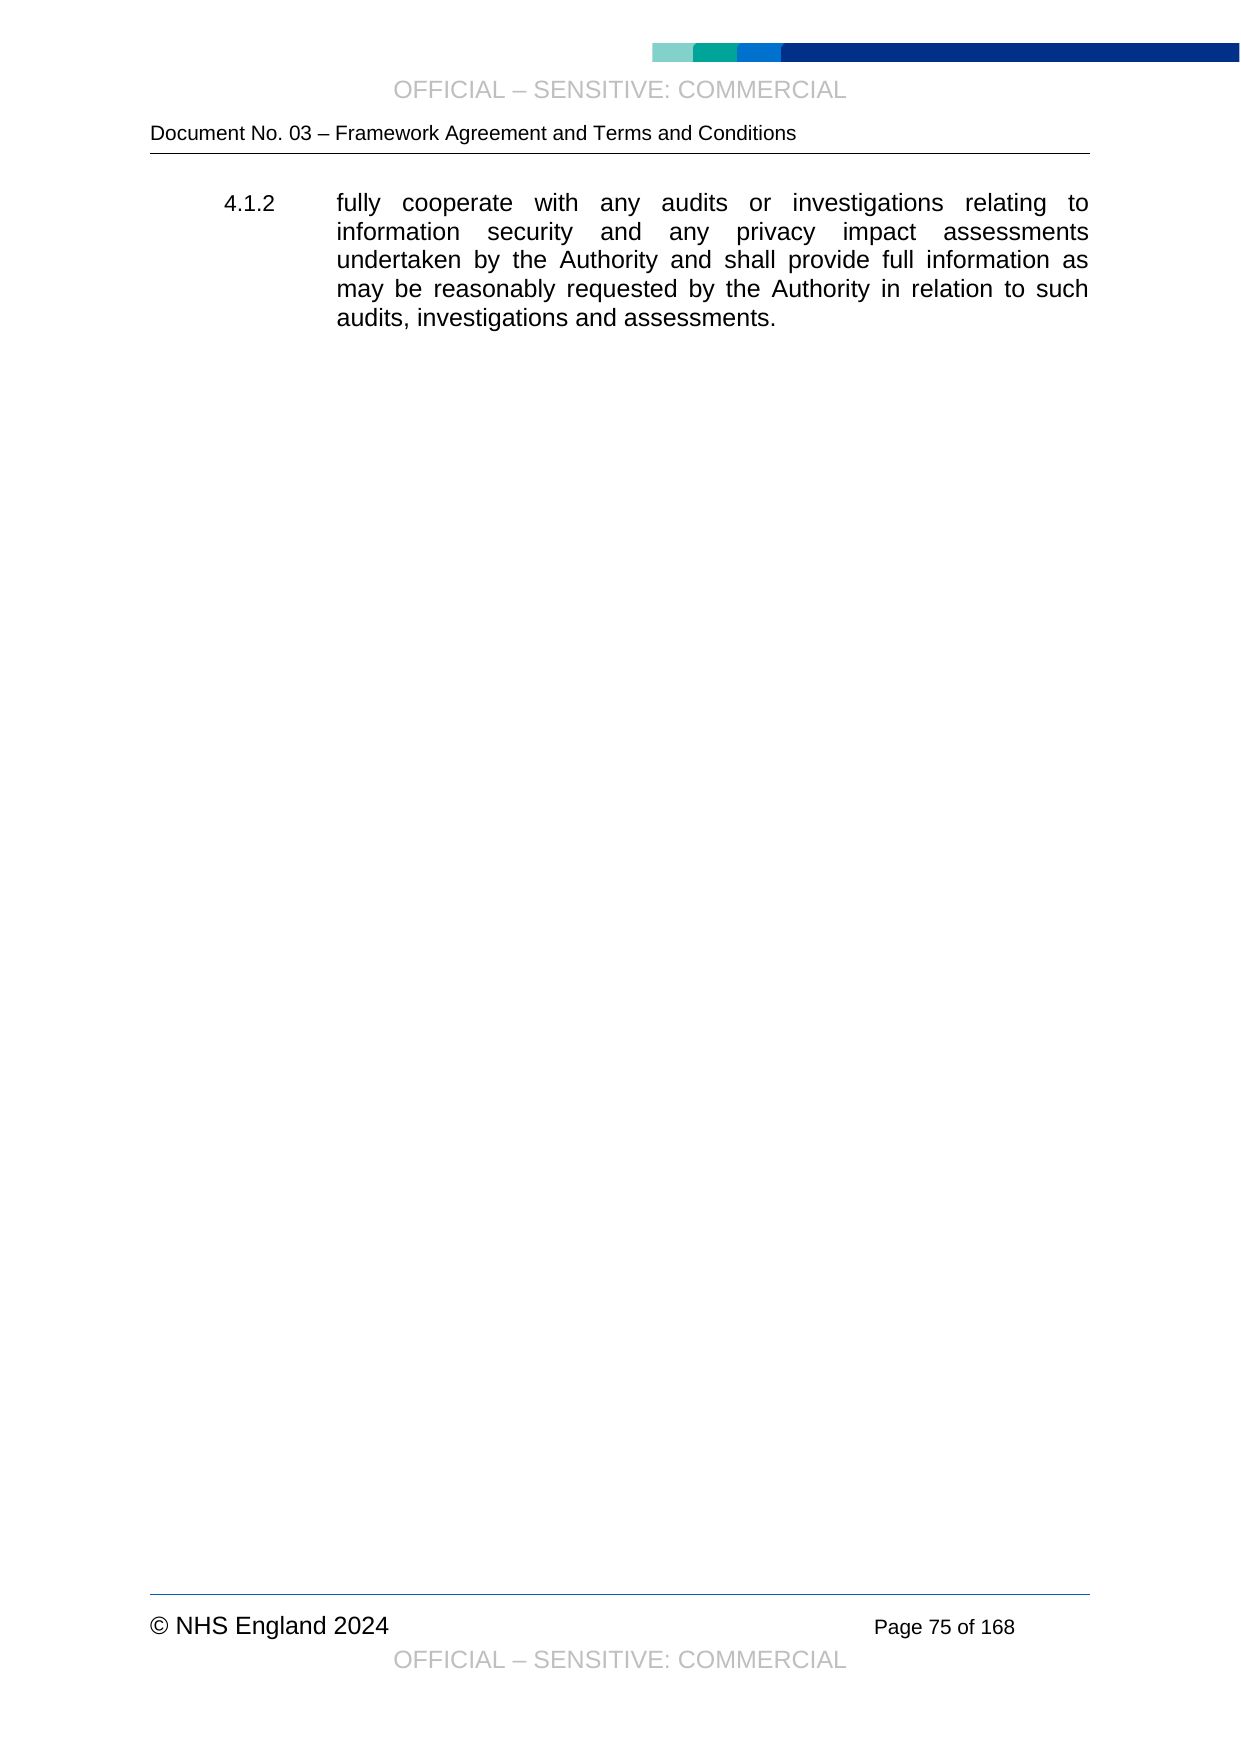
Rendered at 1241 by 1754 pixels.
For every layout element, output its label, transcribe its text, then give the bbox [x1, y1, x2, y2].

subtitle fully cooperate with any audits or investigations relating to information security and any privacy impact assessments undertaken by the Authority and shall provide full information as may be reasonably requested by the Authority in relation to such audits, investigations and assessments. [224, 188, 1090, 332]
